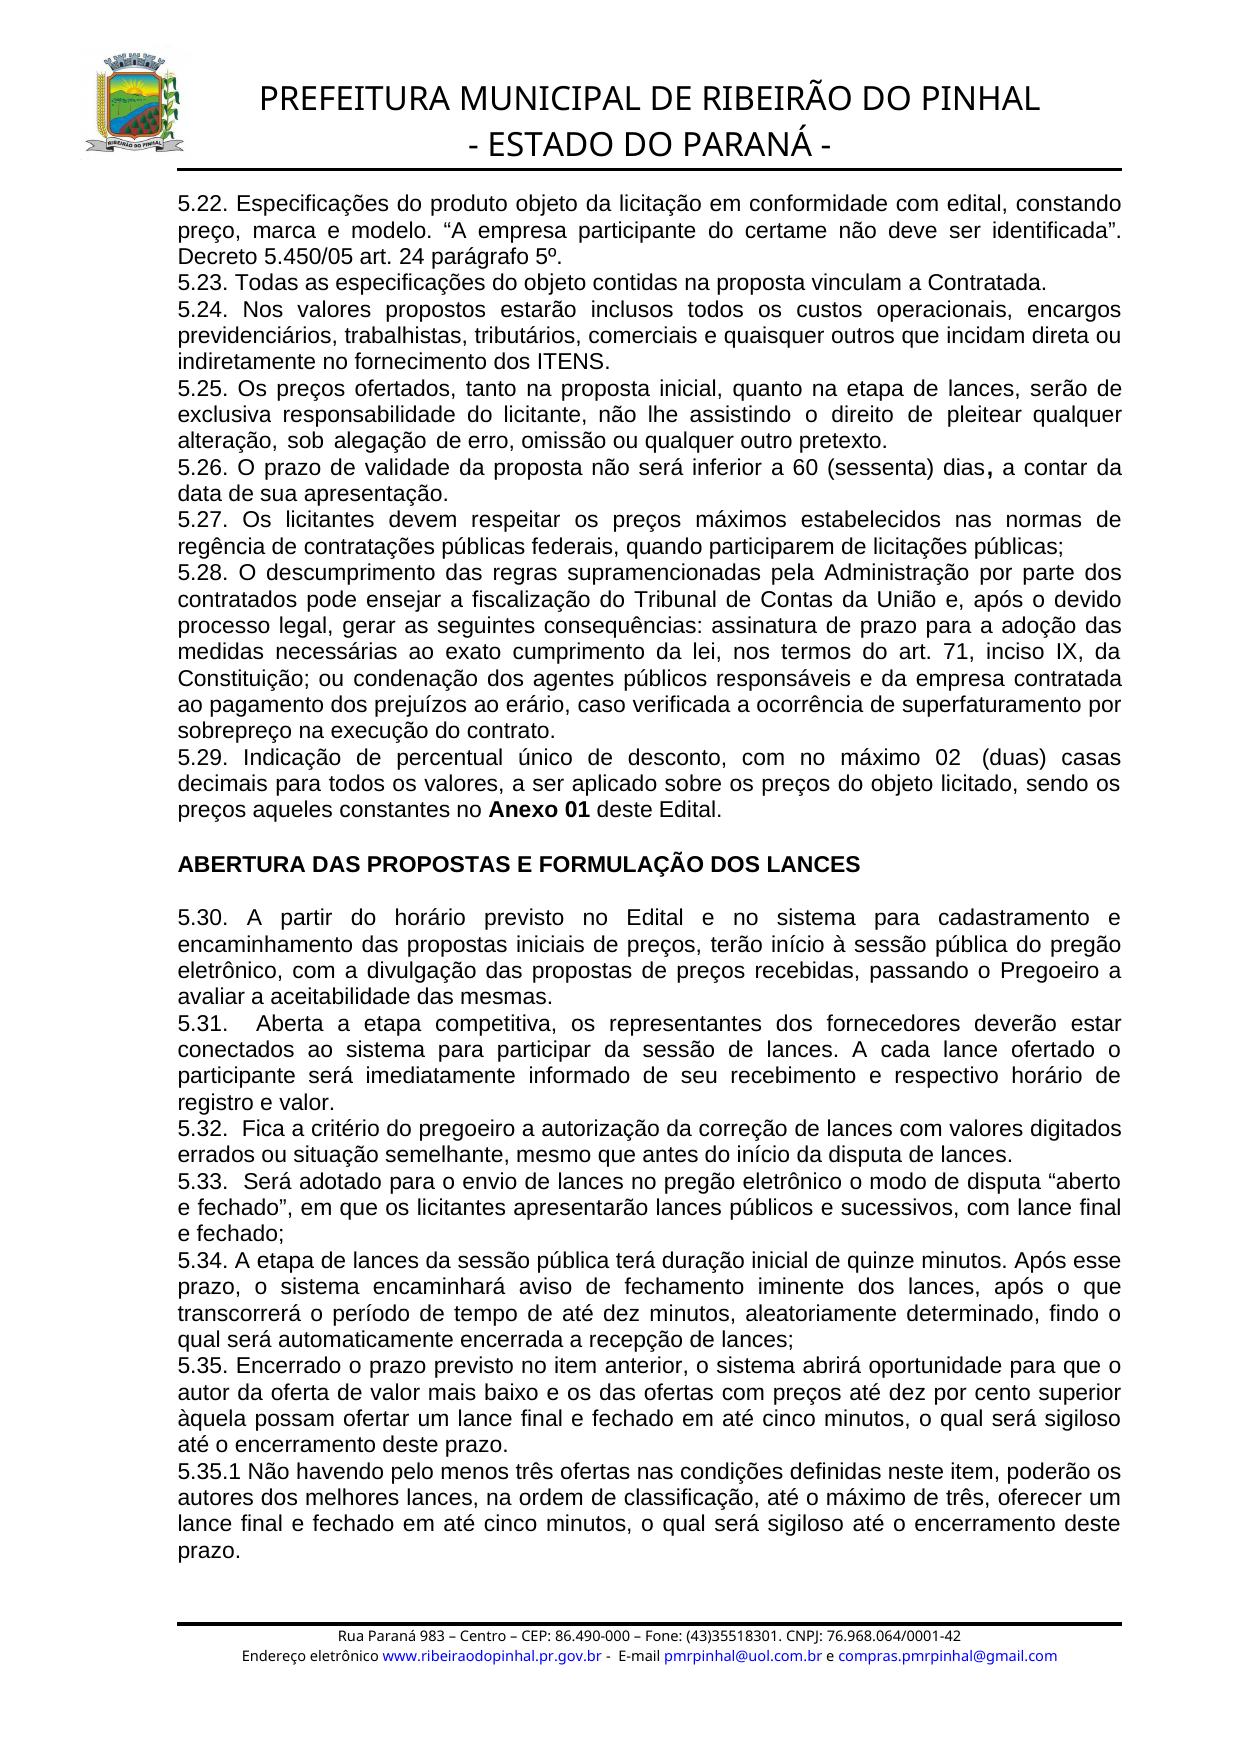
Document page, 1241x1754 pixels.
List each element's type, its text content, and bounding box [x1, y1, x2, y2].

text 5.27. Os licitantes devem respeitar os preços máximos estabelecidos nas normas de regência de contratações públicas federais, quando participarem de licitações públicas; [177, 506, 1122, 559]
text ABERTURA DAS PROPOSTAS E FORMULAÇÃO DOS LANCES [177, 851, 1122, 878]
text 5.24. Nos valores propostos estarão inclusos todos os custos operacionais, encargos previdenciários, trabalhistas, tributários, comerciais e quaisquer outros que incidam direta ou indiretamente no fornecimento dos ITENS. [177, 296, 1122, 375]
text 5.35. Encerrado o prazo previsto no item anterior, o sistema abrirá oportunidade para que o autor da oferta de valor mais baixo e os das ofertas com preços até dez por cento superior àquela possam ofertar um lance final e fechado em até cinco minutos, o qual será sigiloso até o encerramento deste prazo. [177, 1352, 1122, 1458]
text 5.25. Os preços ofertados, tanto na proposta inicial, quanto na etapa de lances, serão de exclusiva responsabilidade do licitante, não lhe assistindo o direito de pleitear qualquer alteração, sob alegação de erro, omissão ou qualquer outro pretexto. [177, 401, 1122, 454]
text 5.33. Será adotado para o envio de lances no pregão eletrônico o modo de disputa “aberto e fechado”, em que os licitantes apresentarão lances públicos e sucessivos, com lance final e fechado; [177, 1168, 1122, 1247]
text 5.23. Todas as especificações do objeto contidas na proposta vinculam a Contratada. [177, 269, 1122, 296]
text 5.22. Especificações do produto objeto da licitação em conformidade com edital, constando preço, marca e modelo. “A empresa participante do certame não deve ser identificada”. Decreto 5.450/05 art. 24 parágrafo 5º. [177, 190, 1122, 269]
text 5.28. O descumprimento das regras supramencionadas pela Administração por parte dos contratados pode ensejar a fiscalização do Tribunal de Contas da União e, após o devido processo legal, gerar as seguintes consequências: assinatura de prazo para a adoção das medidas necessárias ao exato cumprimento da lei, nos termos do art. 71, inciso IX, da Constituição; ou condenação dos agentes públicos responsáveis e da empresa contratada ao pagamento dos prejuízos ao erário, caso verificada a ocorrência de superfaturamento por sobrepreço na execução do contrato. [177, 559, 1122, 744]
text 5.29. Indicação de percentual único de desconto, com no máximo 02 (duas) casas decimais para todos os valores, a ser aplicado sobre os preços do objeto licitado, sendo os preços aqueles constantes no Anexo 01 deste Edital. [177, 744, 1122, 823]
text 5.35.1 Não havendo pelo menos três ofertas nas condições definidas neste item, poderão os autores dos melhores lances, na ordem de classificação, até o máximo de três, oferecer um lance final e fechado em até cinco minutos, o qual será sigiloso até o encerramento deste prazo. [177, 1458, 1122, 1563]
picture [79, 45, 192, 160]
text 5.31. Aberta a etapa competitiva, os representantes dos fornecedores deverão estar conectados ao sistema para participar da sessão de lances. A cada lance ofertado o participante será imediatamente informado de seu recebimento e respectivo horário de registro e valor. [177, 1009, 1122, 1115]
text 5.26. O prazo de validade da proposta não será inferior a 60 (sessenta) dias, a contar da data de sua apresentação. [177, 454, 1122, 506]
text 5.34. A etapa de lances da sessão pública terá duração inicial de quinze minutos. Após esse prazo, o sistema encaminhará aviso de fechamento iminente dos lances, após o que transcorrerá o período de tempo de até dez minutos, aleatoriamente determinado, findo o qual será automaticamente encerrada a recepção de lances; [177, 1247, 1122, 1352]
text 5.32. Fica a critério do pregoeiro a autorização da correção de lances com valores digitados errados ou situação semelhante, mesmo que antes do início da disputa de lances. [177, 1115, 1122, 1168]
text 5.30. A partir do horário previsto no Edital e no sistema para cadastramento e encaminhamento das propostas iniciais de preços, terão início à sessão pública do pregão eletrônico, com a divulgação das propostas de preços recebidas, passando o Pregoeiro a avaliar a aceitabilidade das mesmas. [177, 904, 1122, 1009]
